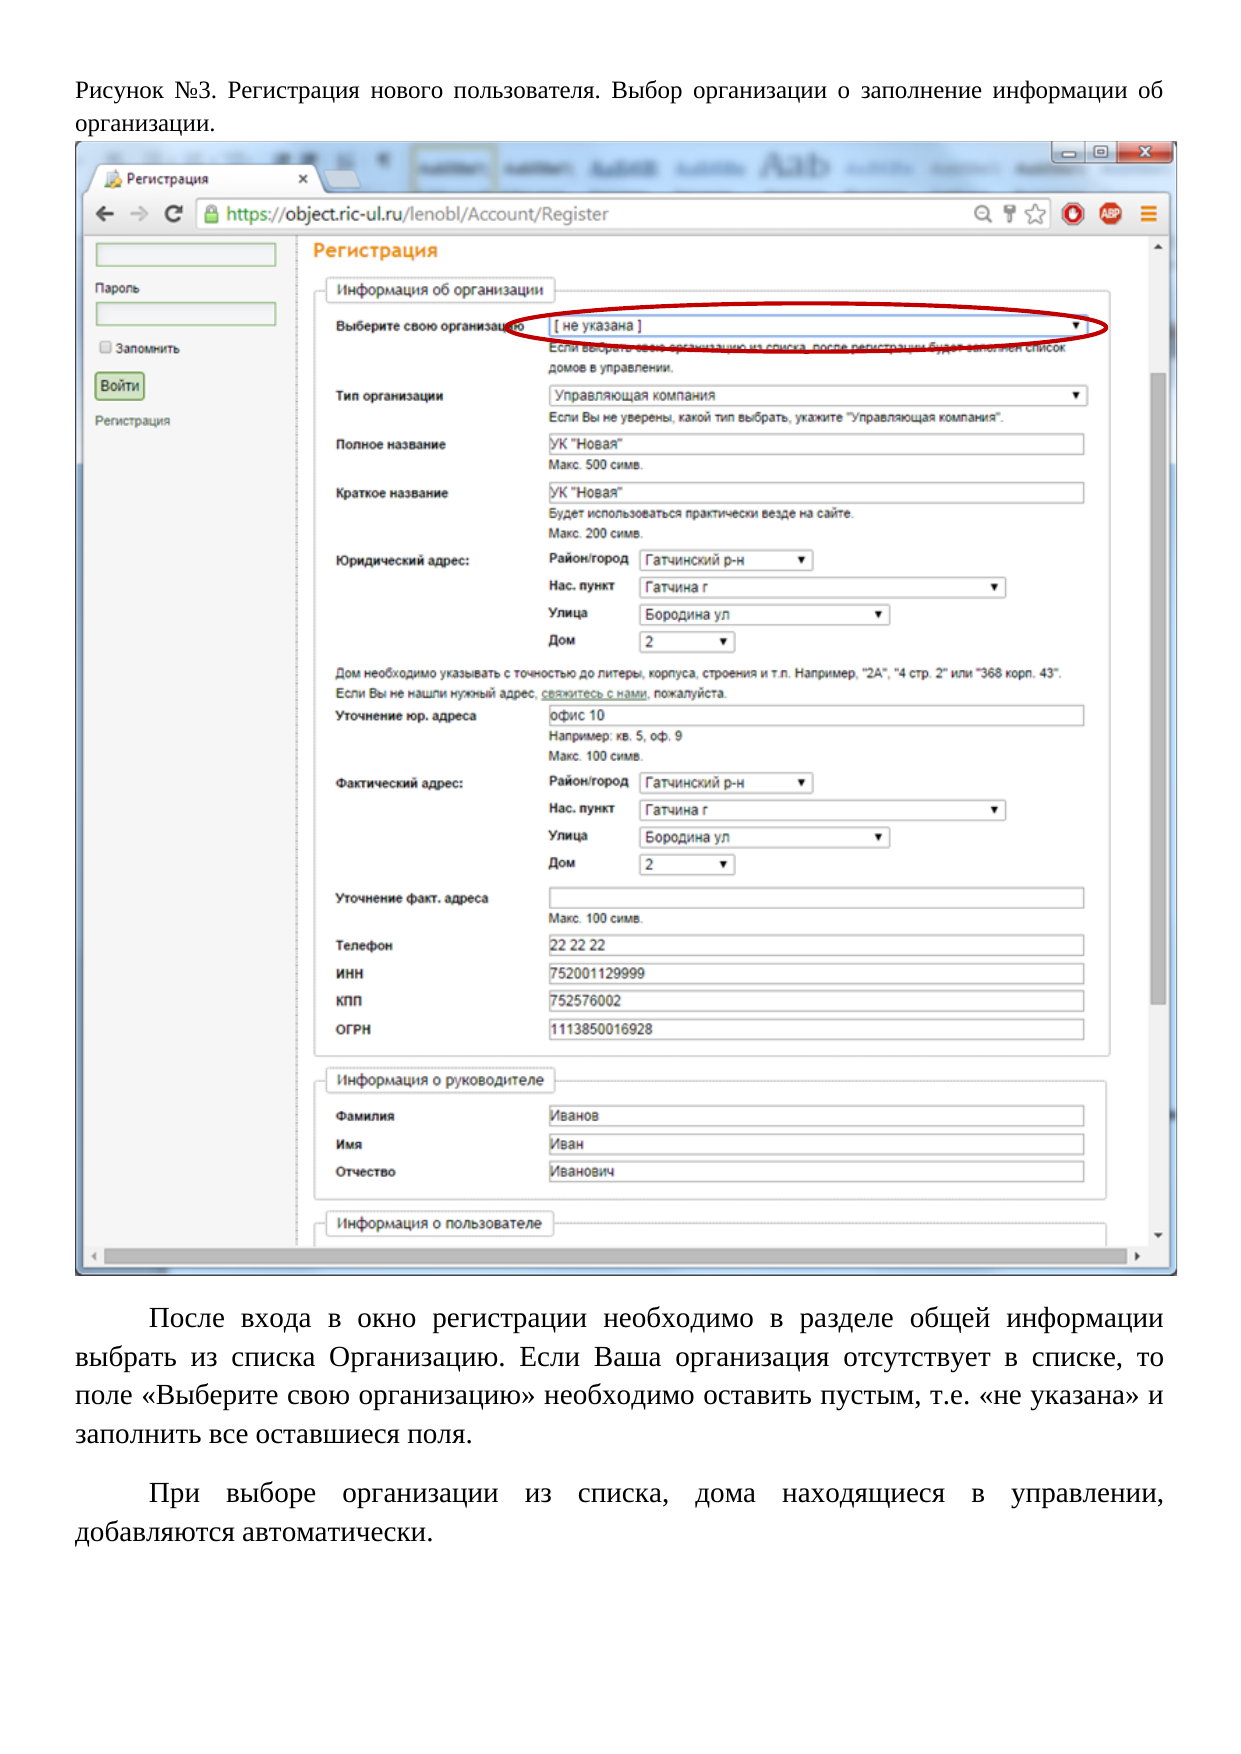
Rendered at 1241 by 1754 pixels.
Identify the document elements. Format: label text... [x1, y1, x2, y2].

picture [75, 141, 1178, 1276]
text Рисунок №3. Регистрация нового пользователя. Выбор организации о заполнение информации об организации. [75, 75, 1165, 137]
text После входа в окно регистрации необходимо в разделе общей информации выбрать из списка Организацию. Если Ваша организация отсутствует в списке, то поле «Выберите свою организацию» необходимо оставить пустым, т.е. «не указана» и заполнить все оставшиеся поля. [75, 1300, 1165, 1449]
text При выборе организации из списка, дома находящиеся в управлении, добавляются автоматически. [75, 1475, 1165, 1547]
